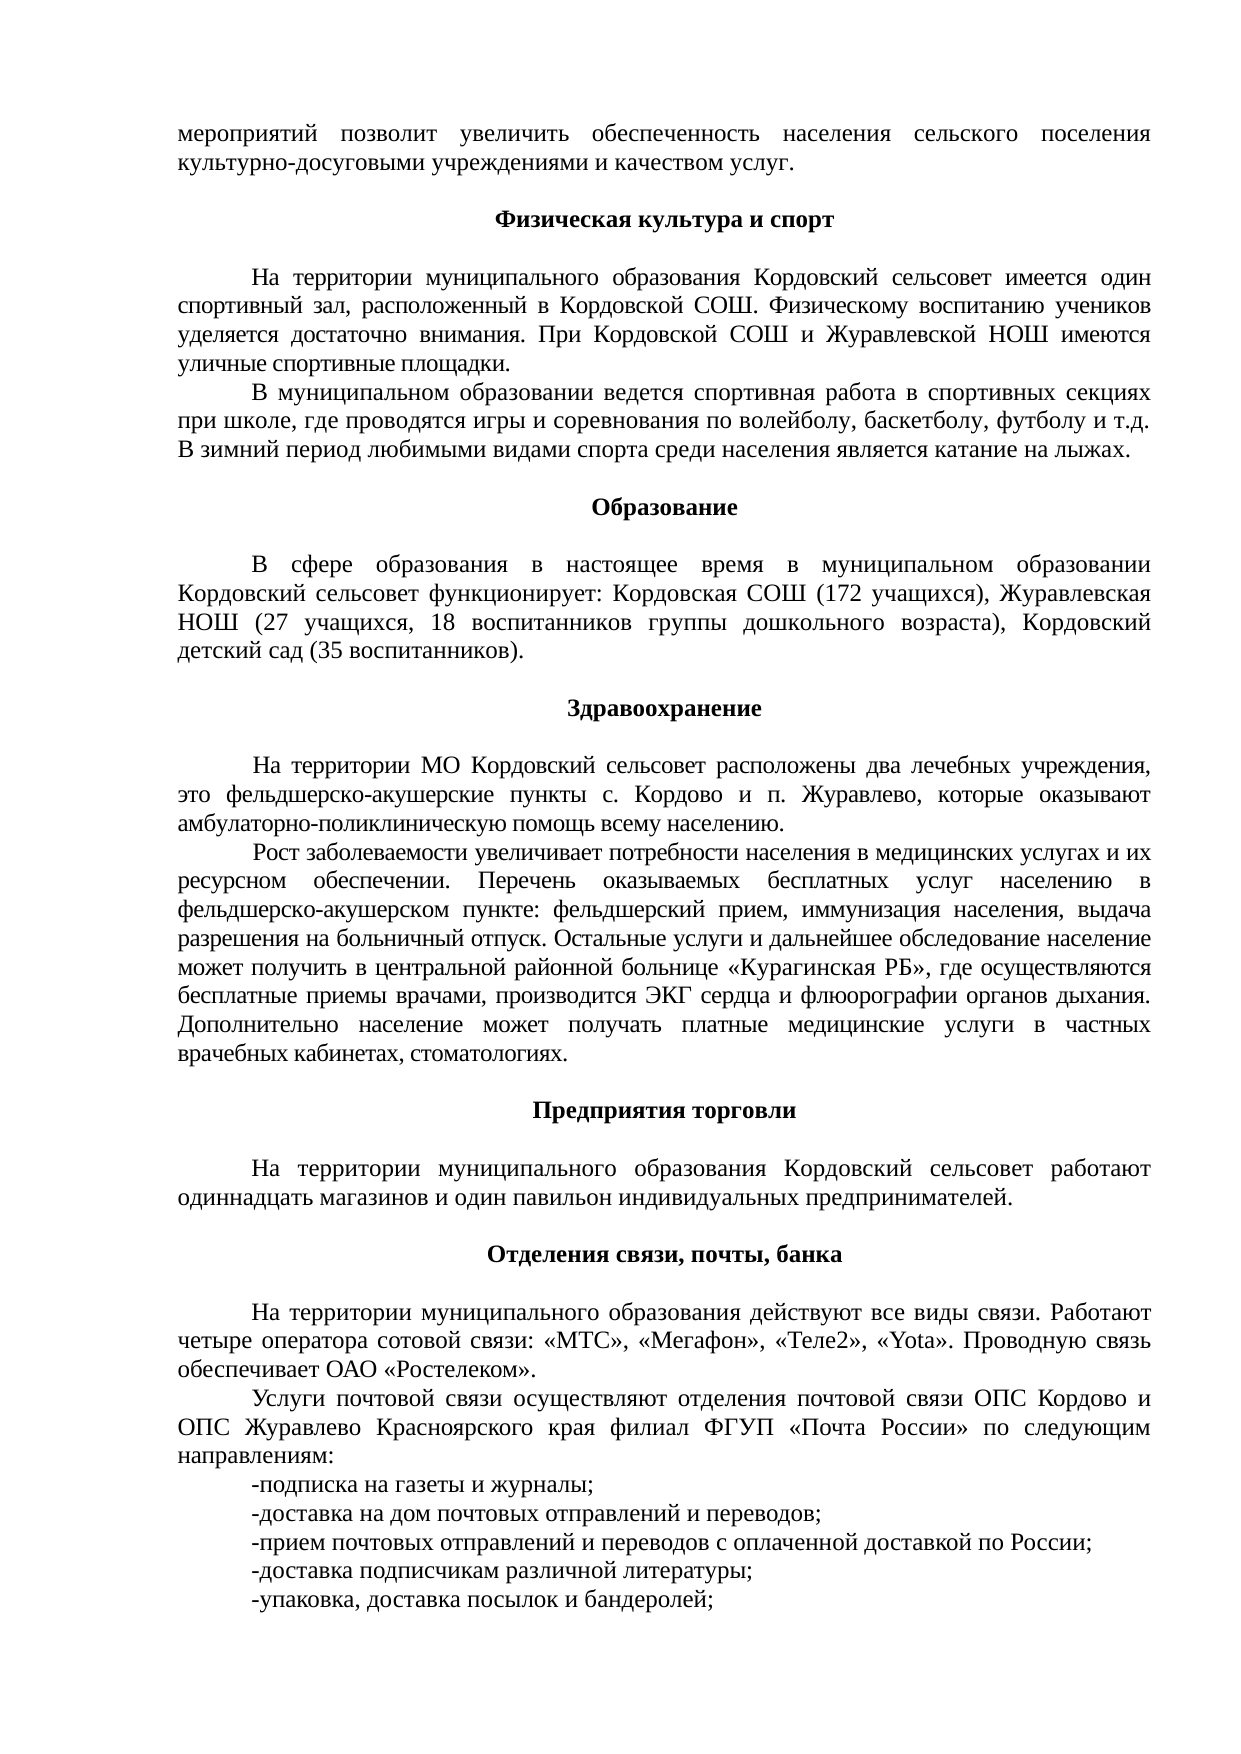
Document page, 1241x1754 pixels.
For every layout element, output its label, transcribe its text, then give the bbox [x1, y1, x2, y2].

text На территории муниципального образования Кордовский сельсовет имеется один спортивный зал, расположенный в Кордовской СОШ. Физическому воспитанию учеников уделяется достаточно внимания. При Кордовской СОШ и Журавлевской НОШ имеются уличные спортивные площадки. [177, 262, 1152, 377]
text Предприятия торговли [177, 1096, 1152, 1124]
text -прием почтовых отправлений и переводов с оплаченной доставкой по России; [177, 1527, 1152, 1556]
text Рост заболеваемости увеличивает потребности населения в медицинских услугах и их ресурсном обеспечении. Перечень оказываемых бесплатных услуг населению в фельдшерско-акушерском пункте: фельдшерский прием, иммунизация населения, выдача разрешения на больничный отпуск. Остальные услуги и дальнейшее обследование население может получить в центральной районной больнице «Курагинская РБ», где осуществляются бесплатные приемы врачами, производится ЭКГ сердца и флюорографии органов дыхания. Дополнительно население может получать платные медицинские услуги в частных врачебных кабинетах, стоматологиях. [177, 837, 1152, 1067]
text -доставка на дом почтовых отправлений и переводов; [177, 1498, 1152, 1527]
text Образование [177, 492, 1152, 521]
text В сфере образования в настоящее время в муниципальном образовании Кордовский сельсовет функционирует: Кордовская СОШ (172 учащихся), Журавлевская НОШ (27 учащихся, 18 воспитанников группы дошкольного возраста), Кордовский детский сад (35 воспитанников). [177, 549, 1152, 664]
text -подписка на газеты и журналы; [177, 1469, 1152, 1498]
text Отделения связи, почты, банка [177, 1239, 1152, 1268]
text -упаковка, доставка посылок и бандеролей; [177, 1584, 1152, 1613]
text На территории муниципального образования Кордовский сельсовет работают одиннадцать магазинов и один павильон индивидуальных предпринимателей. [177, 1153, 1152, 1211]
text В муниципальном образовании ведется спортивная работа в спортивных секциях при школе, где проводятся игры и соревнования по волейболу, баскетболу, футболу и т.д. В зимний период любимыми видами спорта среди населения является катание на лыжах. [177, 377, 1152, 463]
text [177, 118, 1152, 176]
text Услуги почтовой связи осуществляют отделения почтовой связи ОПС Кордово и ОПС Журавлево Красноярского края филиал ФГУП «Почта России» по следующим направлениям: [177, 1383, 1152, 1469]
text -доставка подписчикам различной литературы; [177, 1556, 1152, 1584]
text На территории муниципального образования действуют все виды связи. Работают четыре оператора сотовой связи: «МТС», «Мегафон», «Теле2», «Yota». Проводную связь обеспечивает ОАО «Ростелеком». [177, 1297, 1152, 1383]
text На территории МО Кордовский сельсовет расположены два лечебных учреждения, это фельдшерско-акушерские пункты с. Кордово и п. Журавлево, которые оказывают амбулаторно-поликлиническую помощь всему населению. [177, 751, 1152, 837]
text Здравоохранение [177, 693, 1152, 722]
text Физическая культура и спорт [177, 204, 1152, 233]
